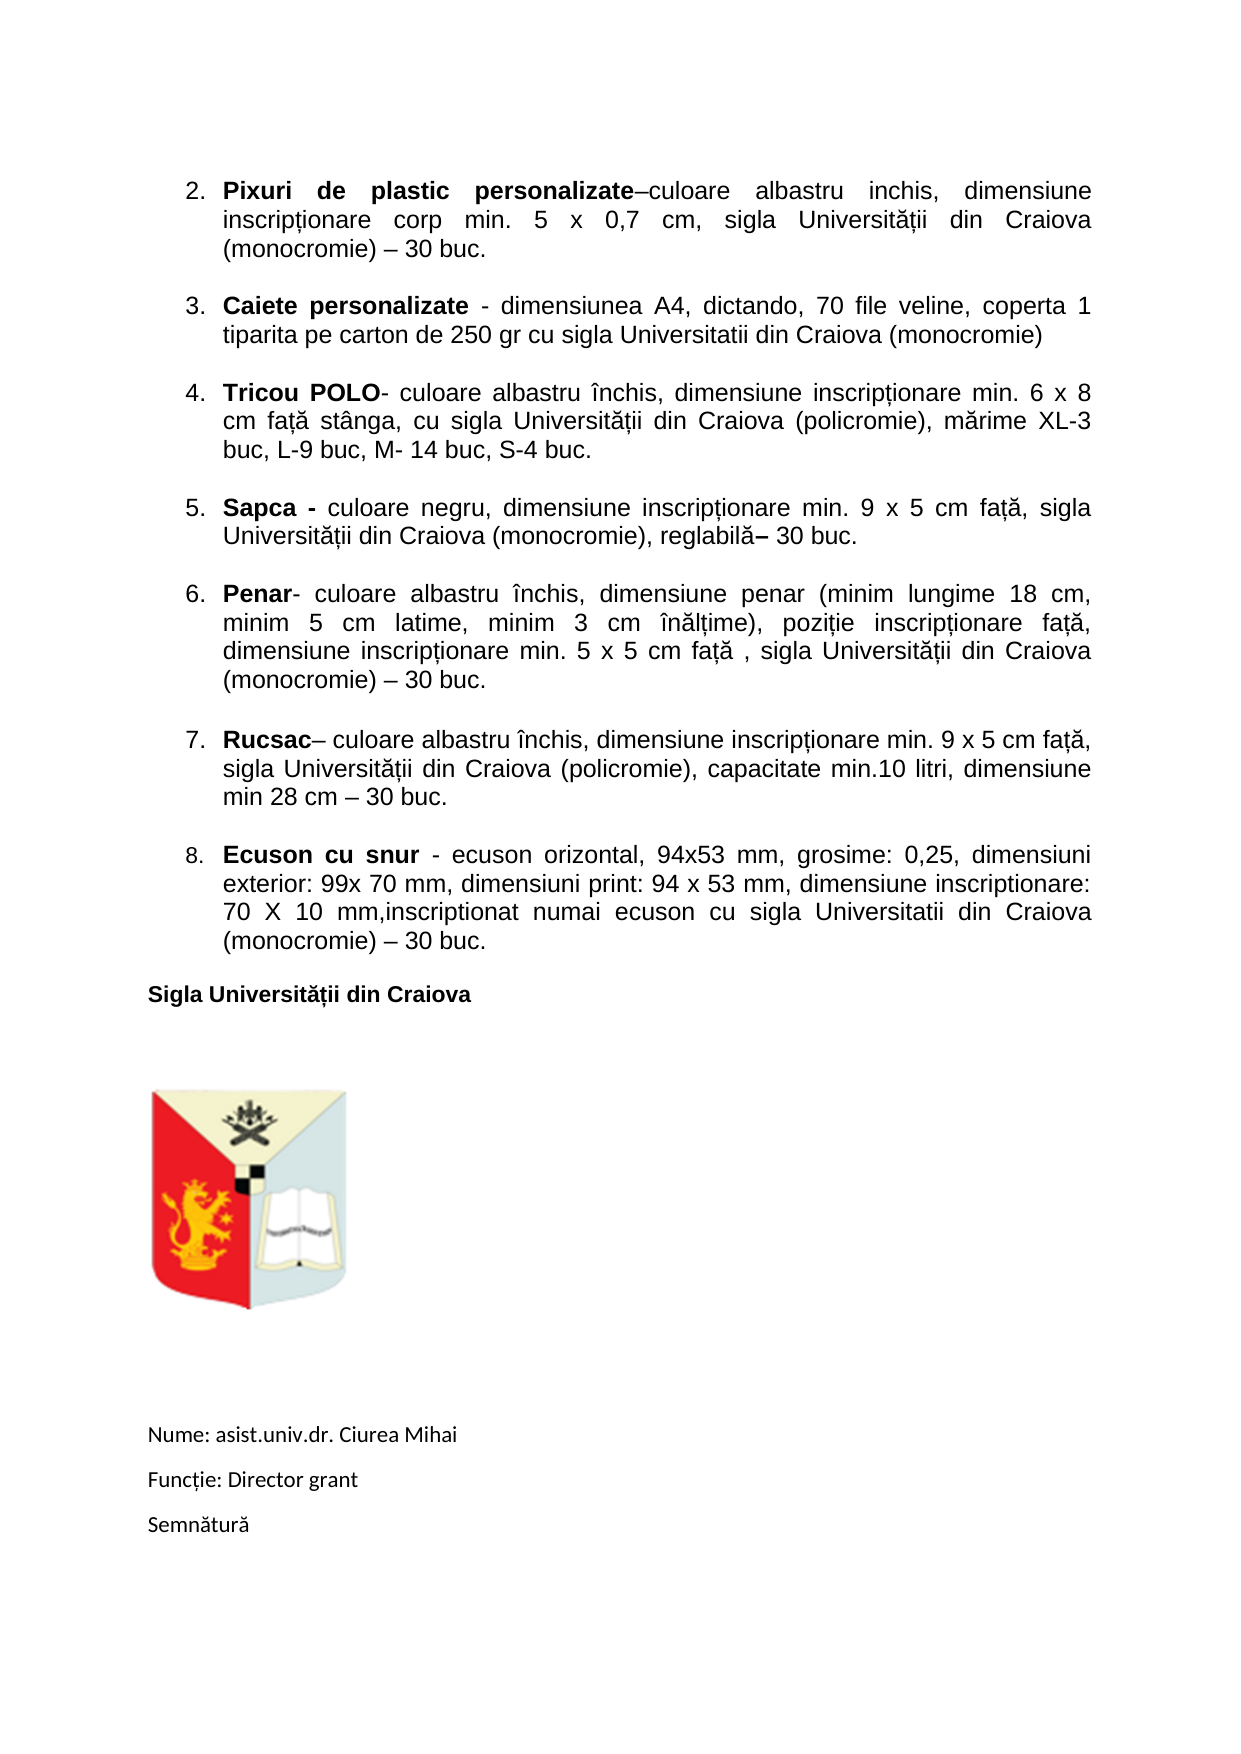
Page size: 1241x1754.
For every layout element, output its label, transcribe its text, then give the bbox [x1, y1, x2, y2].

picture [147, 1086, 356, 1315]
list Rucsac– culoare albastru închis, dimensiune inscripționare min. 9 x 5 cm față, sigla Universității din Craiova (policromie), capacitate min.10 litri, dimensiune min 28 cm – 30 buc. [185, 725, 1093, 811]
list Caiete personalizate - dimensiunea A4, dictando, 70 file veline, coperta 1 tiparita pe carton de 250 gr cu sigla Universitatii din Craiova (monocromie) [185, 291, 1093, 349]
text Nume: asist.univ.dr. Ciurea Mihai [148, 1420, 1093, 1448]
text Funcție: Director grant [148, 1465, 1093, 1493]
list Tricou POLO- culoare albastru închis, dimensiune inscripționare min. 6 x 8 cm față stânga, cu sigla Universității din Craiova (policromie), mărime XL-3 buc, L-9 buc, M- 14 buc, S-4 buc. [185, 378, 1093, 464]
text Semnătură [148, 1510, 1093, 1538]
list Ecuson cu snur - ecuson orizontal, 94x53 mm, grosime: 0,25, dimensiuni exterior: 99x 70 mm, dimensiuni print: 94 x 53 mm, dimensiune inscriptionare: 70 X 10 mm,inscriptionat numai ecuson cu sigla Universitatii din Craiova (monocromie) – 30 buc. [185, 840, 1093, 955]
list Pixuri de plastic personalizate–culoare albastru inchis, dimensiune inscripționare corp min. 5 x 0,7 cm, sigla Universității din Craiova (monocromie) – 30 buc. [185, 176, 1093, 263]
list Penar- culoare albastru închis, dimensiune penar (minim lungime 18 cm, minim 5 cm latime, minim 3 cm înălțime), poziție inscripționare față, dimensiune inscripționare min. 5 x 5 cm față , sigla Universității din Craiova (monocromie) – 30 buc. [185, 579, 1093, 694]
text Sigla Universității din Craiova [148, 981, 1093, 1008]
list Sapca - culoare negru, dimensiune inscripționare min. 9 x 5 cm față, sigla Universității din Craiova (monocromie), reglabilă– 30 buc. [185, 493, 1093, 550]
